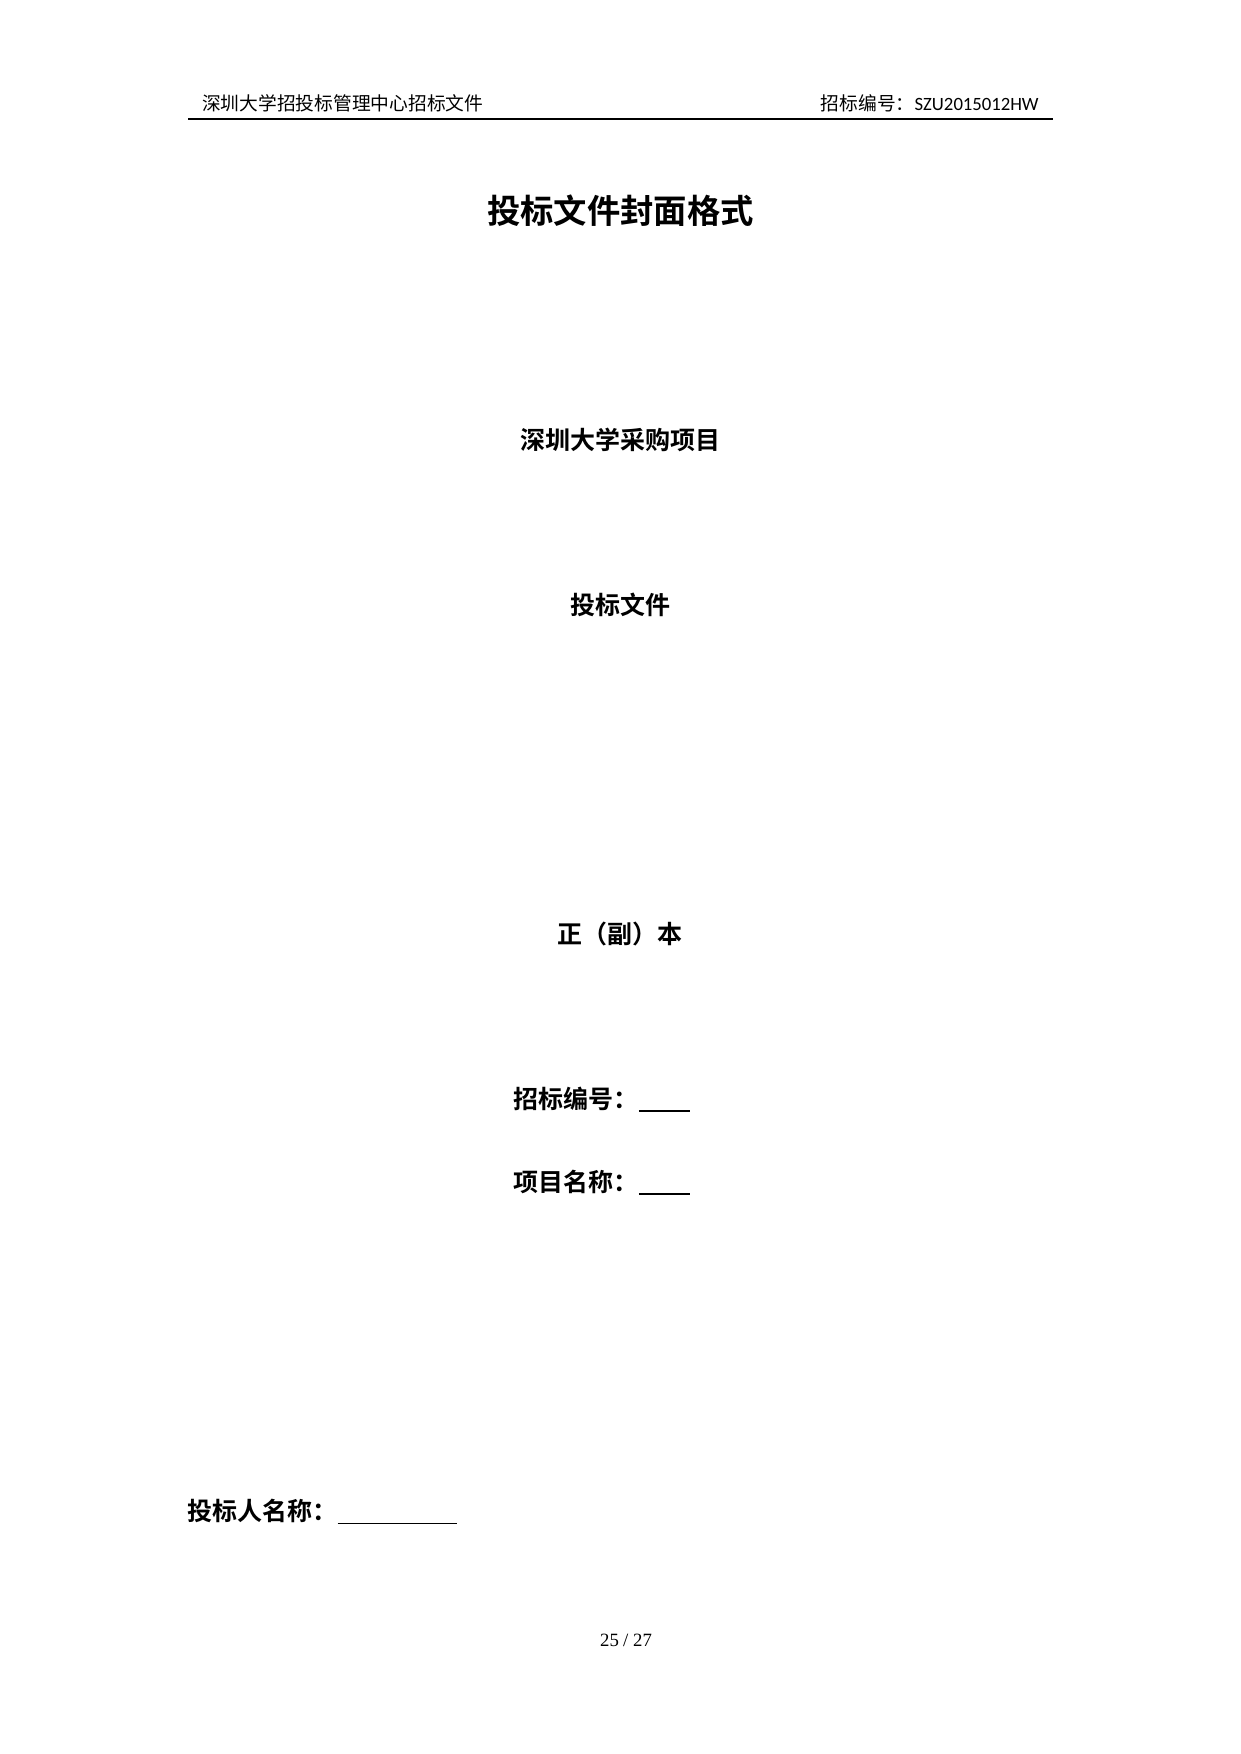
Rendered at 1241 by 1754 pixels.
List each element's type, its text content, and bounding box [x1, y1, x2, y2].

text 投标人名称： [187, 1477, 1053, 1542]
text 项目名称： [187, 1148, 1053, 1213]
text 投标文件 [187, 571, 1053, 636]
text 投标文件封面格式 [187, 177, 1053, 242]
text 正（副）本 [187, 900, 1053, 965]
text 深圳大学采购项目 [187, 406, 1053, 471]
text 招标编号： [187, 1065, 1053, 1130]
